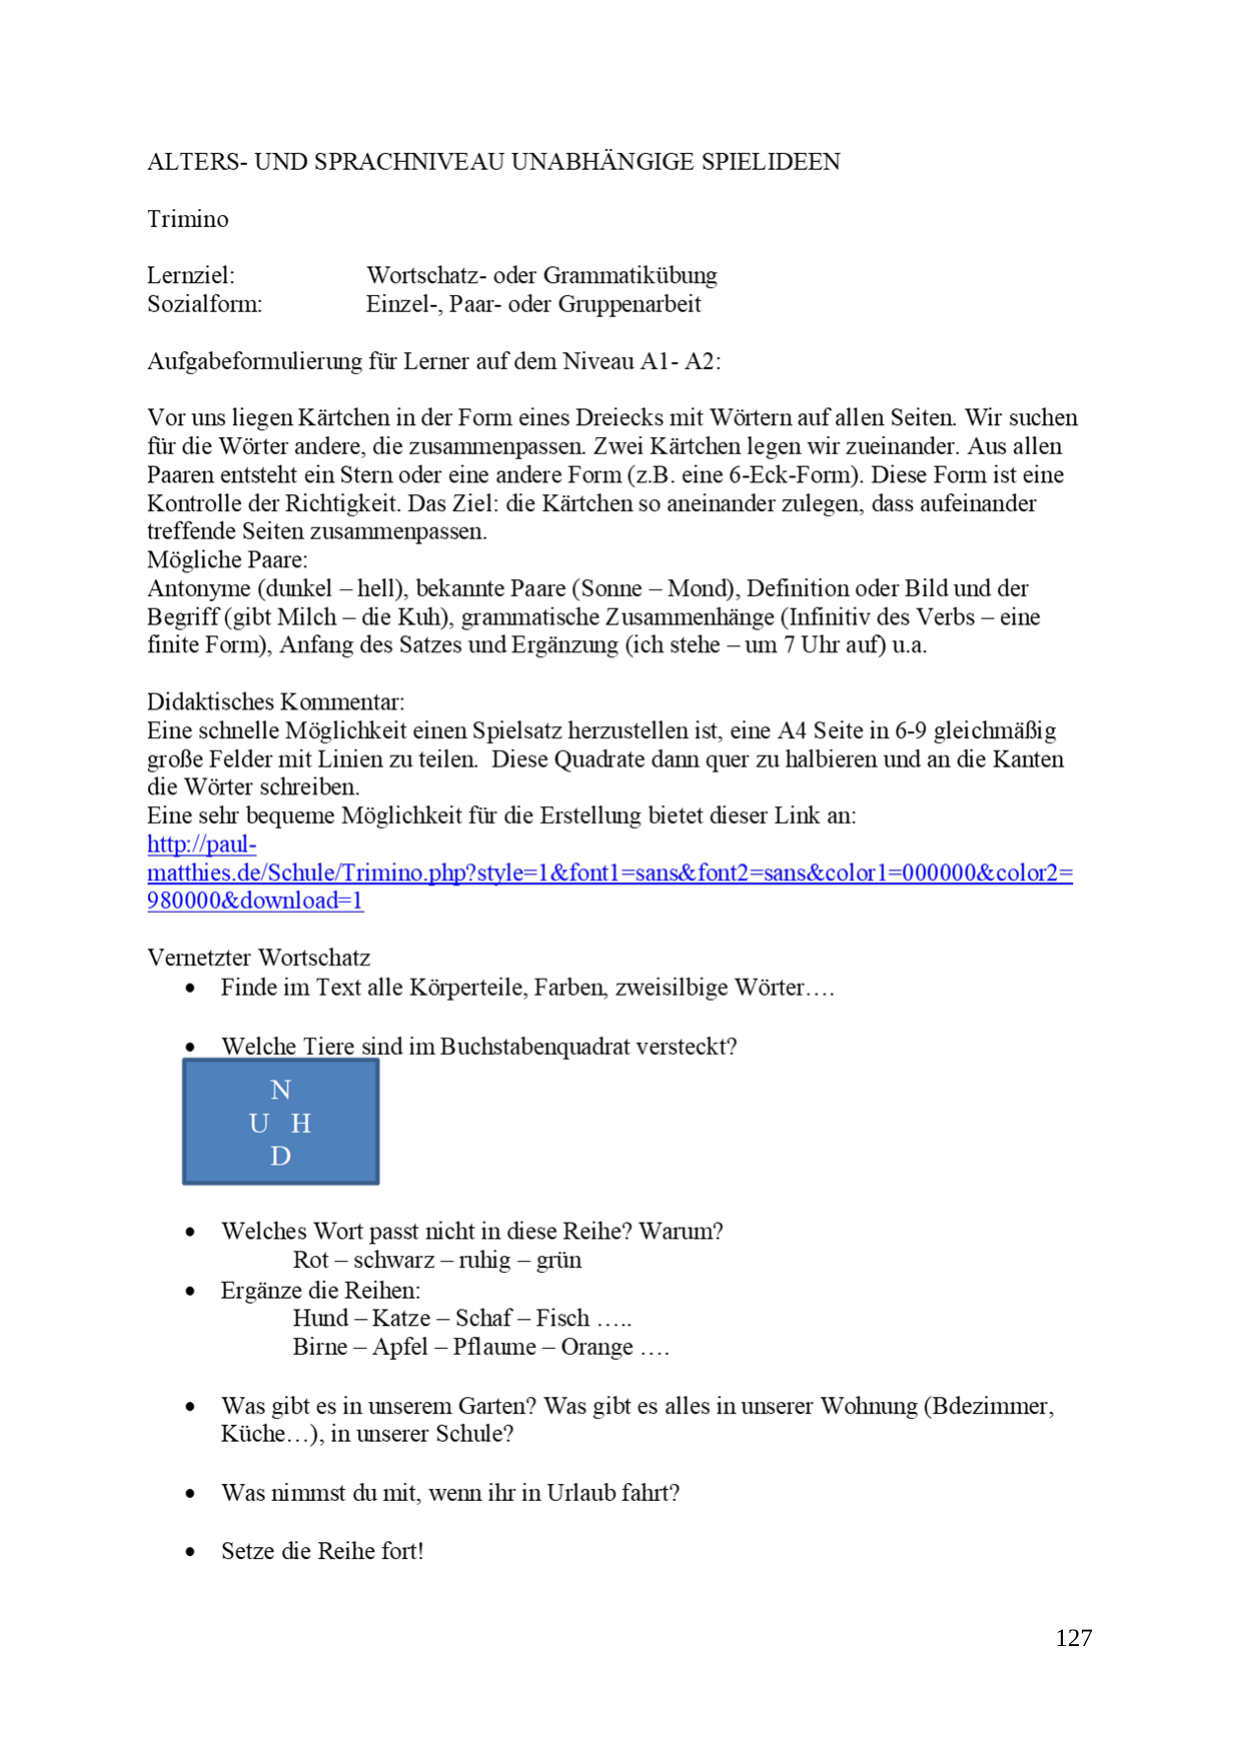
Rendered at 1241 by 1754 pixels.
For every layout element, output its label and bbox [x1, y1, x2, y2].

picture [147, 147, 1081, 1563]
